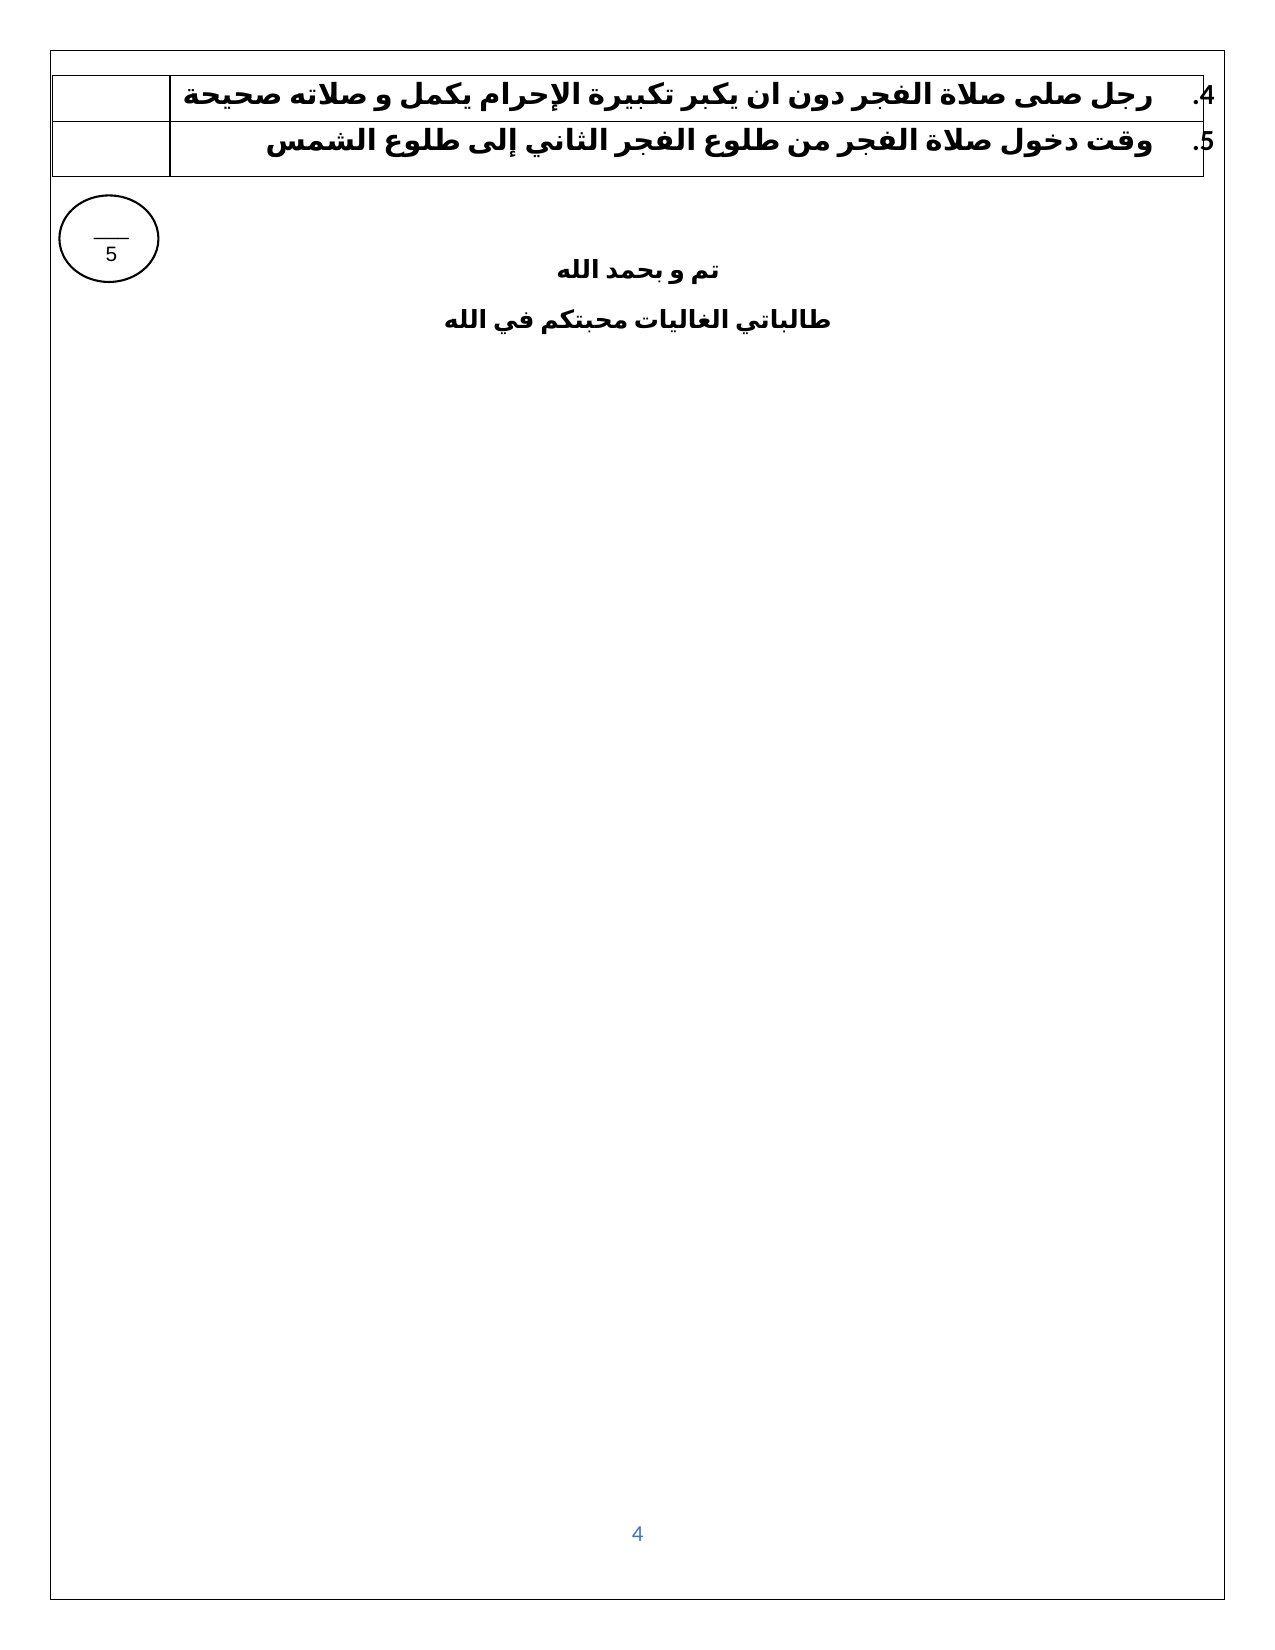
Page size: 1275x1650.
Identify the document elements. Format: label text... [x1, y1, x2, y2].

table_cell وقت دخول صلاة الفجر من طلوع الفجر الثاني إلى طلوع الشمس [171, 122, 1203, 176]
table_cell [53, 122, 169, 176]
text طالباتي الغاليات محبتكم في الله [75, 304, 1200, 334]
table_cell [53, 76, 169, 121]
table_cell رجل صلى صلاة الفجر دون ان يكبر تكبيرة الإحرام يكمل و صلاته صحيحة [171, 76, 1203, 121]
text تم و بحمد الله [75, 254, 1200, 285]
